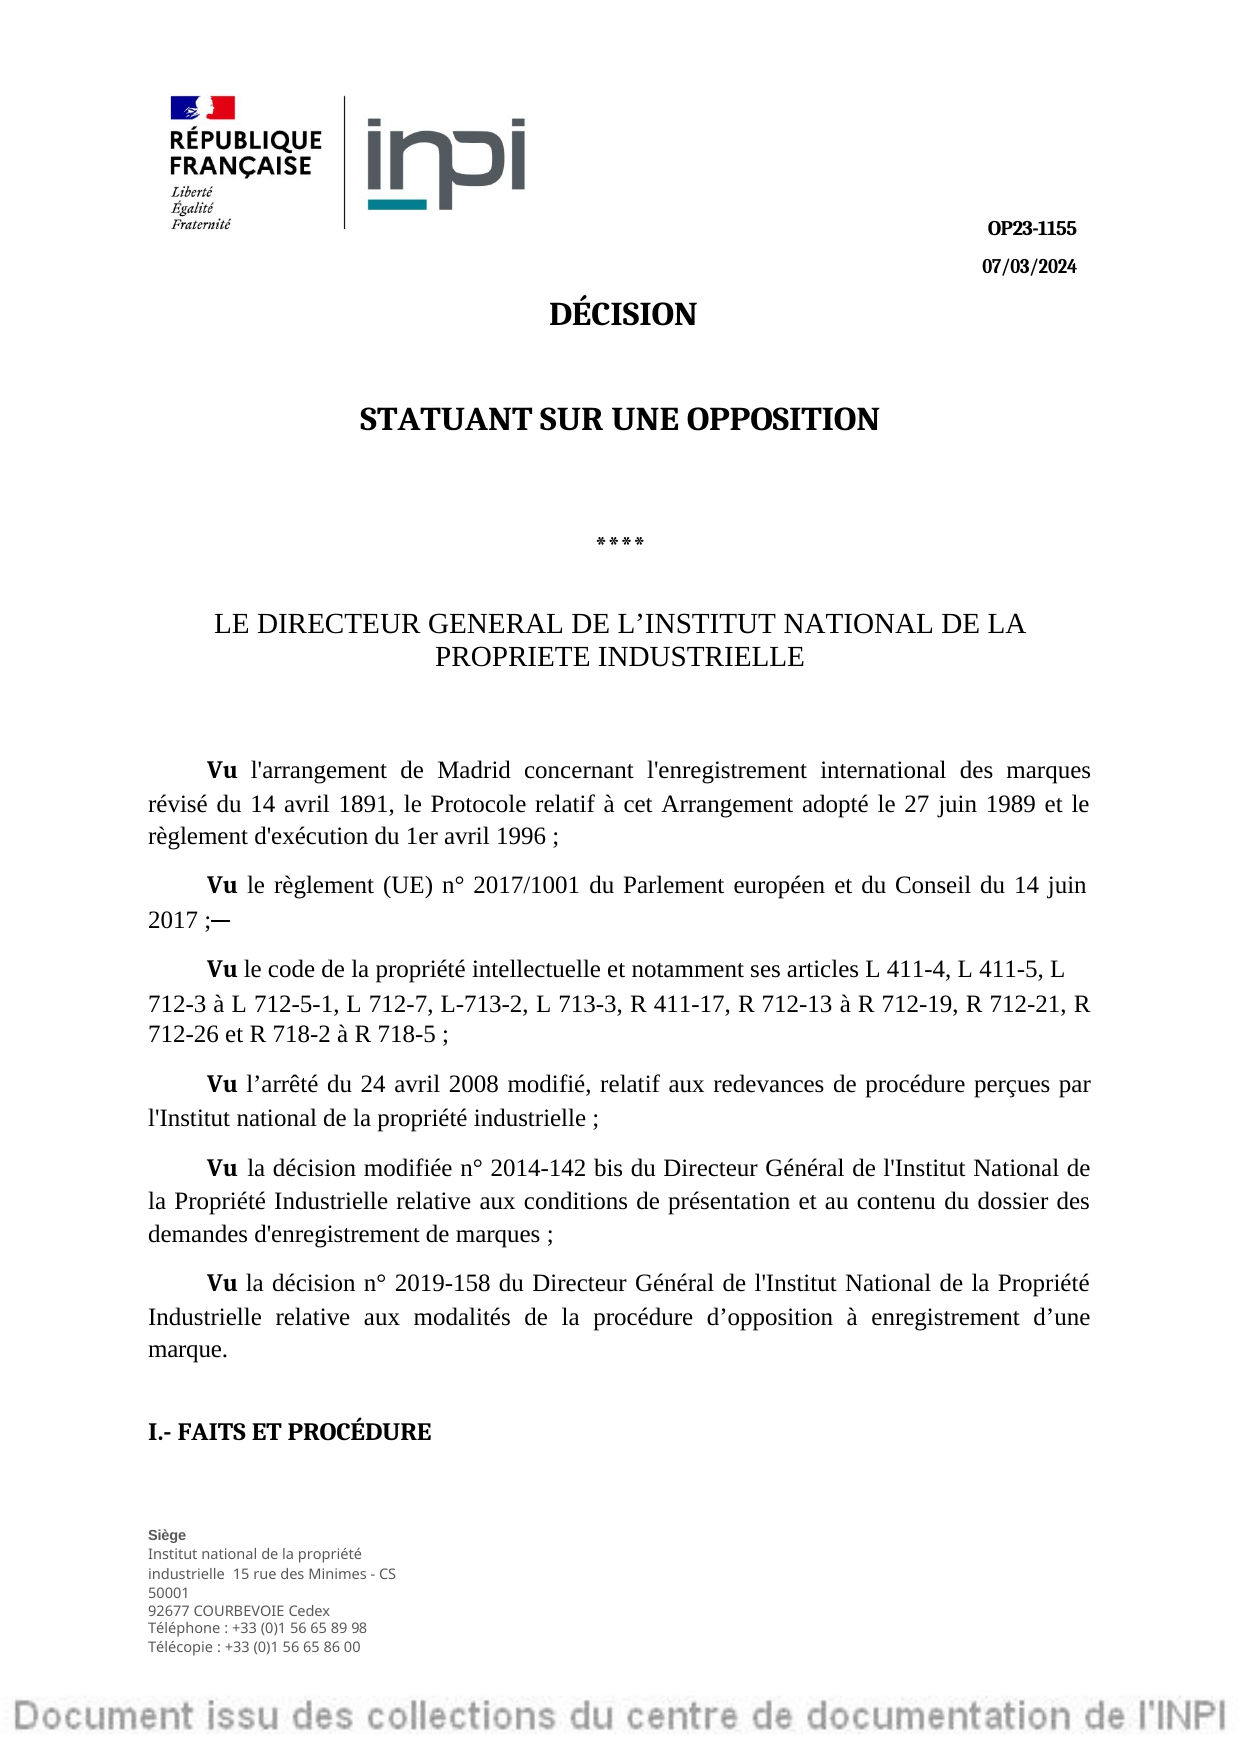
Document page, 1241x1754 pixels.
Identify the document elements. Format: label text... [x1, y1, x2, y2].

text Vu le code de la propriété intellectuelle et notamment ses articles L 411-4, L 411-5, L 712-3 à L 712-5-1, L 712-7, L-713-2, L 713-3, R 411-17, R 712-13 à R 712-19, R 712-21, R [148, 954, 1091, 1017]
text Vu le règlement (UE) n° 2017/1001 du Parlement européen et du Conseil du 14 juin 2017 ; [148, 871, 1091, 933]
subtitle I.- FAITS ET PROCÉDURE [148, 1418, 1107, 1447]
text Institut national de la propriété industrielle 15 rue des Minimes - CS 50001 [148, 1543, 423, 1603]
picture [0, 1658, 1241, 1754]
text Siège [148, 1527, 1107, 1543]
title DÉCISION [148, 295, 698, 333]
text Vu la décision n° 2019-158 du Directeur Général de l'Institut National de la Propriété Industrielle relative aux modalités de la procédure d’opposition à enregistrement d’une marque. [148, 1268, 1091, 1363]
text OP23-1155 07/03/2024 [982, 217, 1093, 278]
text Téléphone : +33 (0)1 56 65 89 98 [148, 1620, 1107, 1637]
text 712-26 et R 718-2 à R 718-5 ; [148, 1022, 1107, 1048]
text Vu l’arrêté du 24 avril 2008 modifié, relatif aux redevances de procédure perçues par l'Institut national de la propriété industrielle ; [148, 1069, 1092, 1132]
text 92677 COURBEVOIE Cedex [148, 1603, 1107, 1620]
picture [168, 93, 528, 232]
text Télécopie : +33 (0)1 56 65 86 00 www.inpi.fr – contact@inpi.fr [148, 1637, 423, 1658]
title STATUANT SUR UNE OPPOSITION [148, 400, 1092, 439]
text LE DIRECTEUR GENERAL DE L’INSTITUT NATIONAL DE LA PROPRIETE INDUSTRIELLE [148, 606, 1092, 673]
text Vu la décision modifiée n° 2014-142 bis du Directeur Général de l'Institut National de la Propriété Industrielle relative aux conditions de présentation et au contenu du dossier des demandes d'enregistrement de marques ; [148, 1153, 1091, 1248]
text **** [148, 530, 1092, 563]
text Vu l'arrangement de Madrid concernant l'enregistrement international des marques révisé du 14 avril 1891, le Protocole relatif à cet Arrangement adopté le 27 juin 1989 et le règlement d'exécution du 1er avril 1996 ; [148, 755, 1092, 850]
